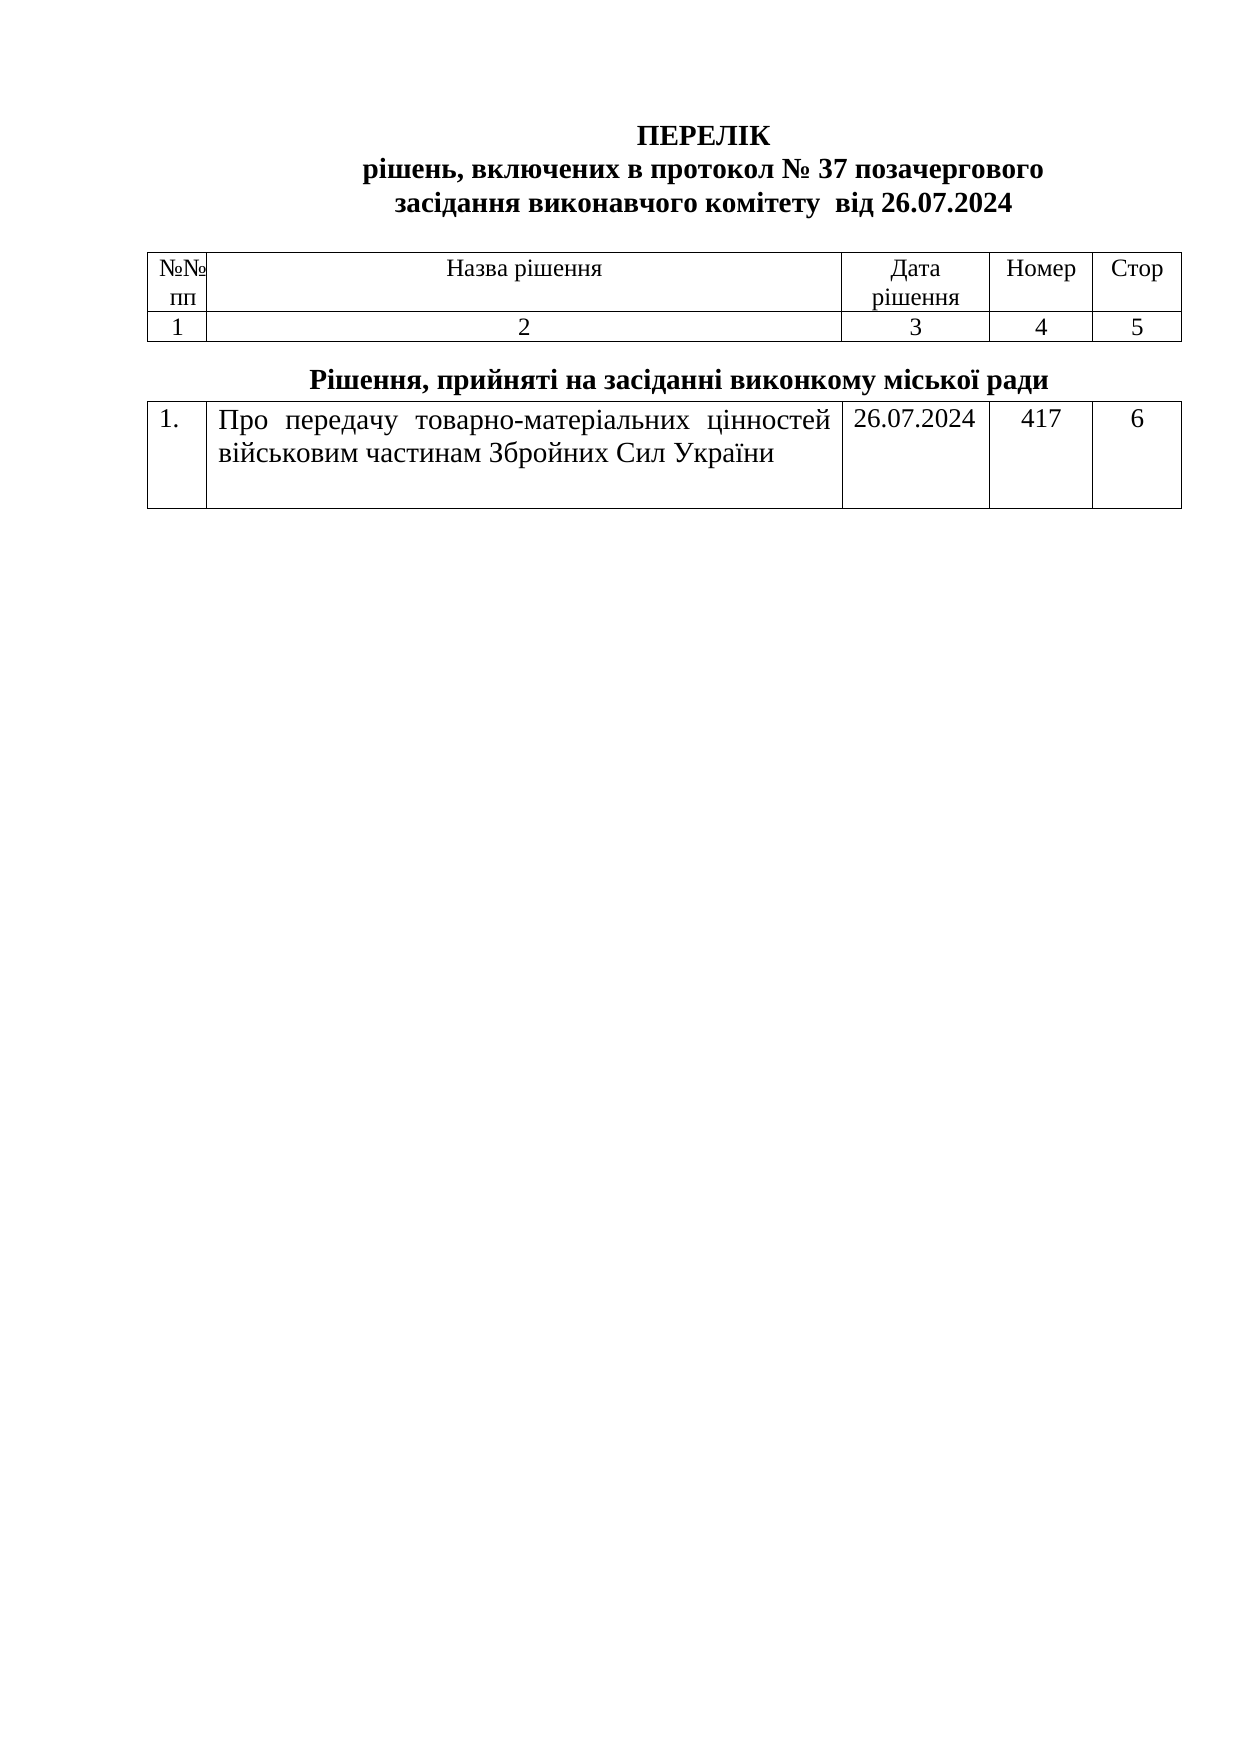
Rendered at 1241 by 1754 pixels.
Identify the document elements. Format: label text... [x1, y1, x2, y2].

table_header Про передачу товарно-матеріальних цінностей військовим частинам Збройних Сил України [207, 402, 842, 508]
table_header Дата рішення [842, 253, 989, 311]
text рішень, включених в протокол № 37 позачергового [177, 152, 1229, 185]
table_cell 5 [1093, 312, 1181, 341]
text засідання виконавчого комітету від 26.07.2024 [177, 185, 1229, 219]
table_header Назва рішення [207, 253, 841, 311]
table_header Стор [1093, 253, 1181, 311]
table_header №№ пп [148, 253, 206, 311]
text ПЕРЕЛІК [177, 118, 1229, 152]
table_cell 2 [207, 312, 841, 341]
subtitle Рішення, прийняті на засіданні виконкому міської ради [177, 362, 1181, 396]
table_header 1. [148, 402, 206, 508]
table_header Номер [990, 253, 1092, 311]
table_header 417 [990, 402, 1092, 508]
table_header 26.07.2024 [843, 402, 989, 508]
table_cell 4 [990, 312, 1092, 341]
table_cell 3 [842, 312, 989, 341]
table_cell 1 [148, 312, 206, 341]
table_header 6 [1093, 402, 1181, 508]
